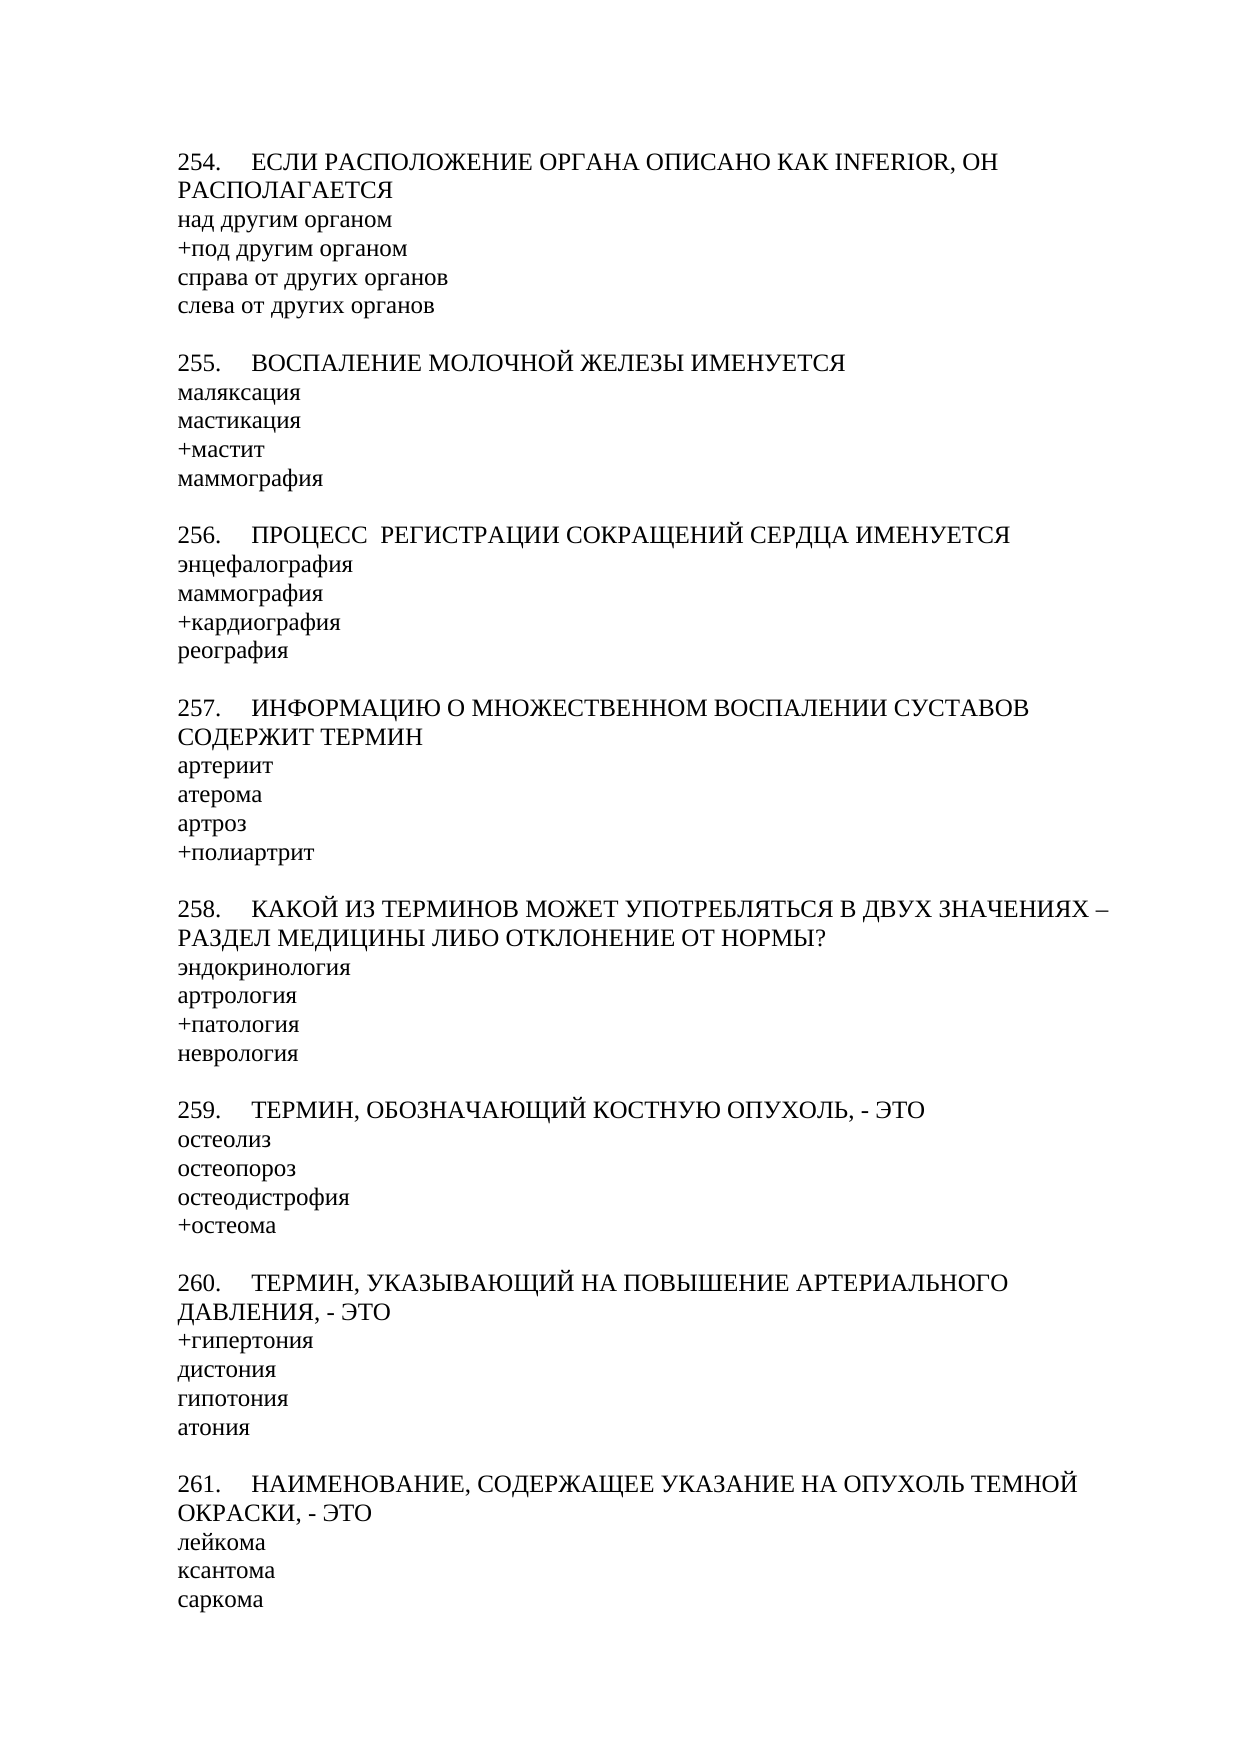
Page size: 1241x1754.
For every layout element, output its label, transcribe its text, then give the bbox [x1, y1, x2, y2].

text эндокринология [177, 952, 1152, 981]
text дистония [177, 1354, 1152, 1383]
text +гипертония [177, 1326, 1152, 1354]
text неврология [177, 1038, 1152, 1067]
text маляксация [177, 377, 1152, 406]
list ПРОЦЕСС РЕГИСТРАЦИИ СОКРАЩЕНИЙ СЕРДЦА ИМЕНУЕТСЯ [177, 521, 1152, 549]
text энцефалография [177, 549, 1152, 578]
text атерома [177, 779, 1152, 808]
text артрология [177, 981, 1152, 1009]
text артроз [177, 808, 1152, 837]
text +мастит [177, 434, 1152, 463]
list ИНФОРМАЦИЮ О МНОЖЕСТВЕННОМ ВОСПАЛЕНИИ СУСТАВОВ СОДЕРЖИТ ТЕРМИН [177, 693, 1152, 751]
text справа от других органов [177, 262, 1152, 291]
text гипотония [177, 1383, 1152, 1412]
list ЕСЛИ РАСПОЛОЖЕНИЕ ОРГАНА ОПИСАНО КАК INFERIOR, ОН РАСПОЛАГАЕТСЯ [177, 147, 1152, 204]
text саркома [177, 1584, 1152, 1613]
text +под другим органом [177, 233, 1152, 262]
text маммография [177, 463, 1152, 492]
text остеопороз [177, 1153, 1152, 1182]
text атония [177, 1412, 1152, 1441]
text слева от других органов [177, 291, 1152, 319]
list ТЕРМИН, УКАЗЫВАЮЩИЙ НА ПОВЫШЕНИЕ АРТЕРИАЛЬНОГО ДАВЛЕНИЯ, - ЭТО [177, 1268, 1152, 1326]
text +полиартрит [177, 837, 1152, 866]
text +кардиография [177, 607, 1152, 636]
list НАИМЕНОВАНИЕ, СОДЕРЖАЩЕЕ УКАЗАНИЕ НА ОПУХОЛЬ ТЕМНОЙ ОКРАСКИ, - ЭТО [177, 1469, 1152, 1527]
text артериит [177, 751, 1152, 779]
text лейкома [177, 1527, 1152, 1556]
text мастикация [177, 406, 1152, 434]
list КАКОЙ ИЗ ТЕРМИНОВ МОЖЕТ УПОТРЕБЛЯТЬСЯ В ДВУХ ЗНАЧЕНИЯХ – РАЗДЕЛ МЕДИЦИНЫ ЛИБО ОТКЛОНЕНИЕ ОТ НОРМЫ? [177, 894, 1152, 952]
text над другим органом [177, 204, 1152, 233]
text остеодистрофия [177, 1182, 1152, 1211]
text реография [177, 636, 1152, 664]
list ВОСПАЛЕНИЕ МОЛОЧНОЙ ЖЕЛЕЗЫ ИМЕНУЕТСЯ [177, 348, 1152, 377]
list ТЕРМИН, ОБОЗНАЧАЮЩИЙ КОСТНУЮ ОПУХОЛЬ, - ЭТО [177, 1096, 1152, 1124]
text маммография [177, 578, 1152, 607]
text ксантома [177, 1556, 1152, 1584]
text остеолиз [177, 1124, 1152, 1153]
text +остеома [177, 1211, 1152, 1239]
text +патология [177, 1009, 1152, 1038]
